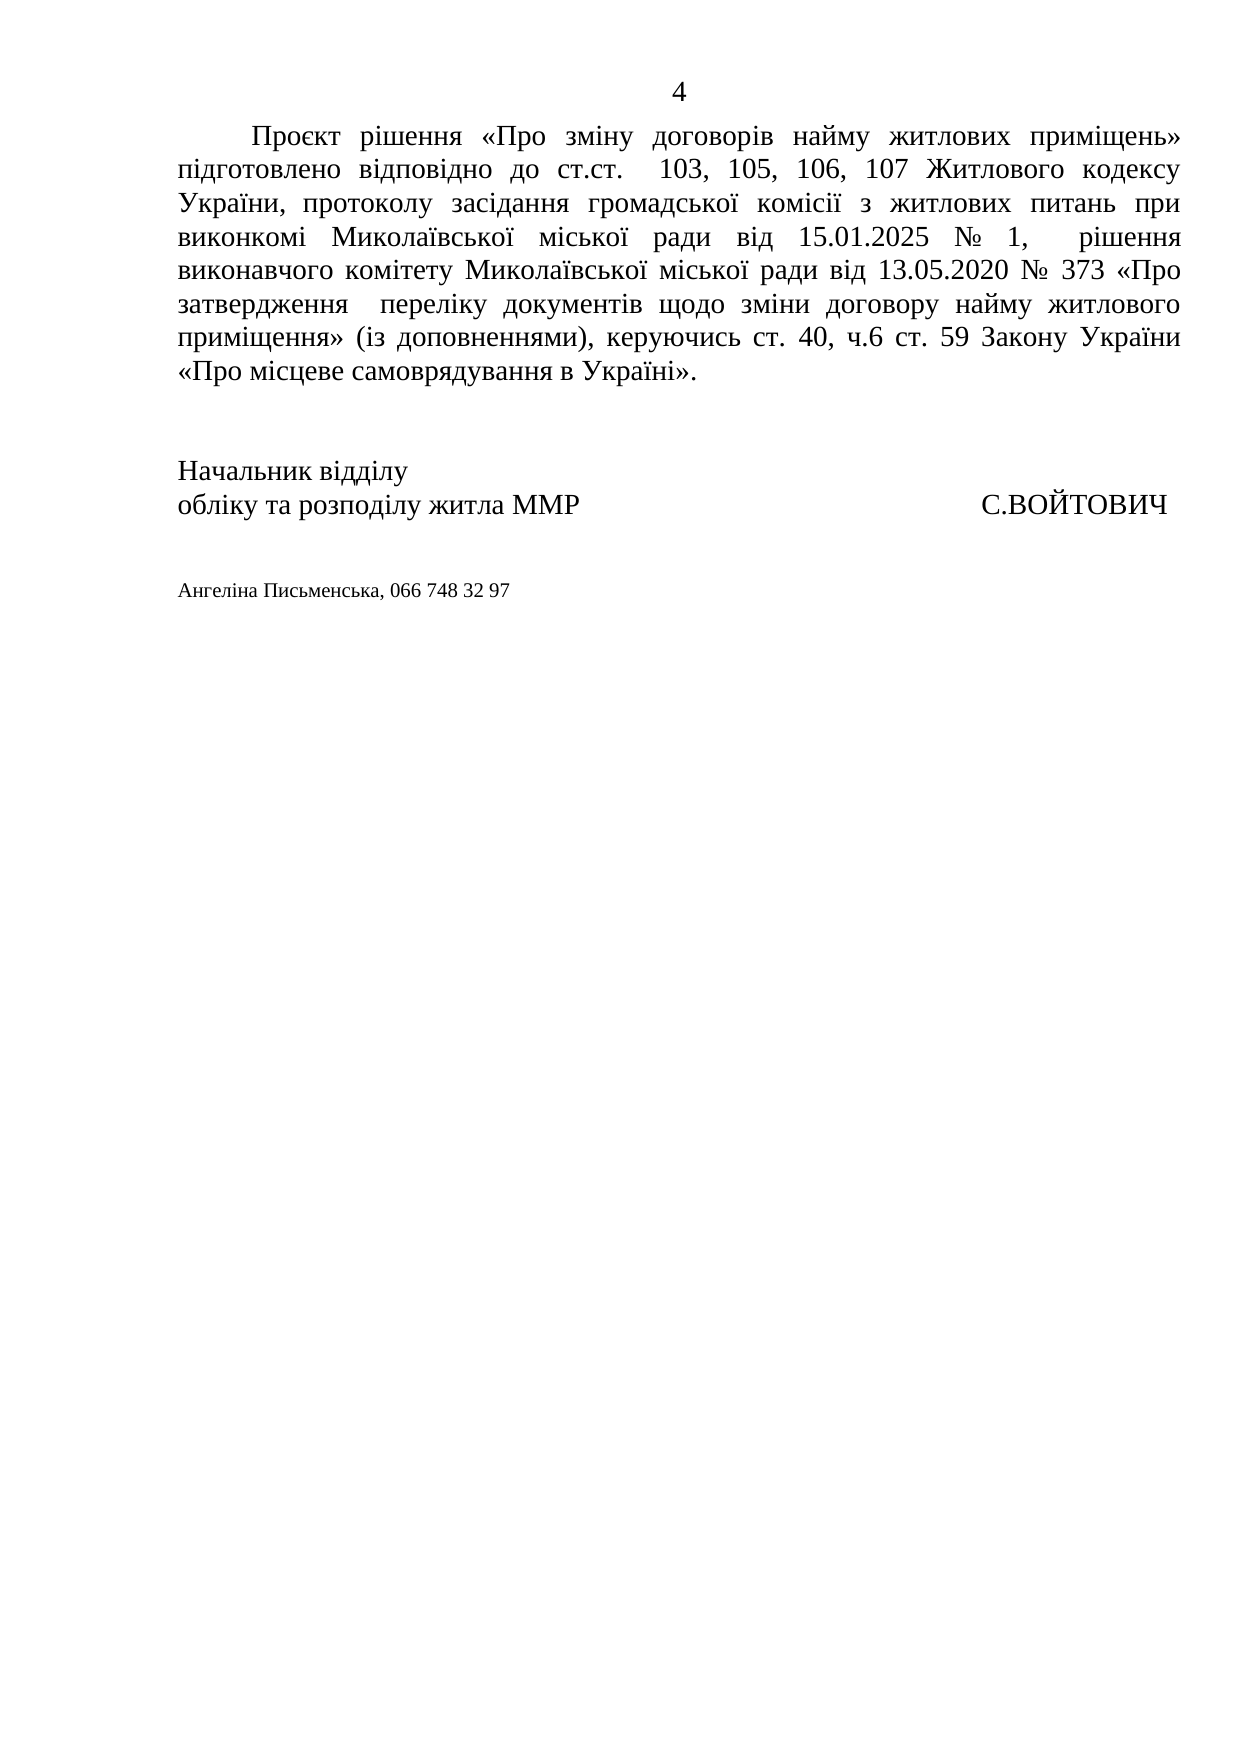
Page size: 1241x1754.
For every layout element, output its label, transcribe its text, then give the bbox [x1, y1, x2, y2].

text Начальник відділу [177, 453, 1181, 487]
text Проєкт рішення «Про зміну договорів найму житлових приміщень» підготовлено відповідно до ст.ст. 103, 105, 106, 107 Житлового кодексу України, протоколу засідання громадської комісії з житлових питань при виконкомі Миколаївської міської ради від 15.01.2025 № 1, рішення виконавчого комітету Миколаївської міської ради від 13.05.2020 № 373 «Про затвердження переліку документів щодо зміни договору найму житлового приміщення» (із доповненнями), керуючись ст. 40, ч.6 ст. 59 Закону України «Про місцеве самоврядування в Україні». [177, 118, 1181, 386]
text Ангеліна Письменська, 066 748 32 97 [177, 578, 1181, 602]
text обліку та розподілу житла ММР С.ВОЙТОВИЧ [177, 487, 1181, 521]
